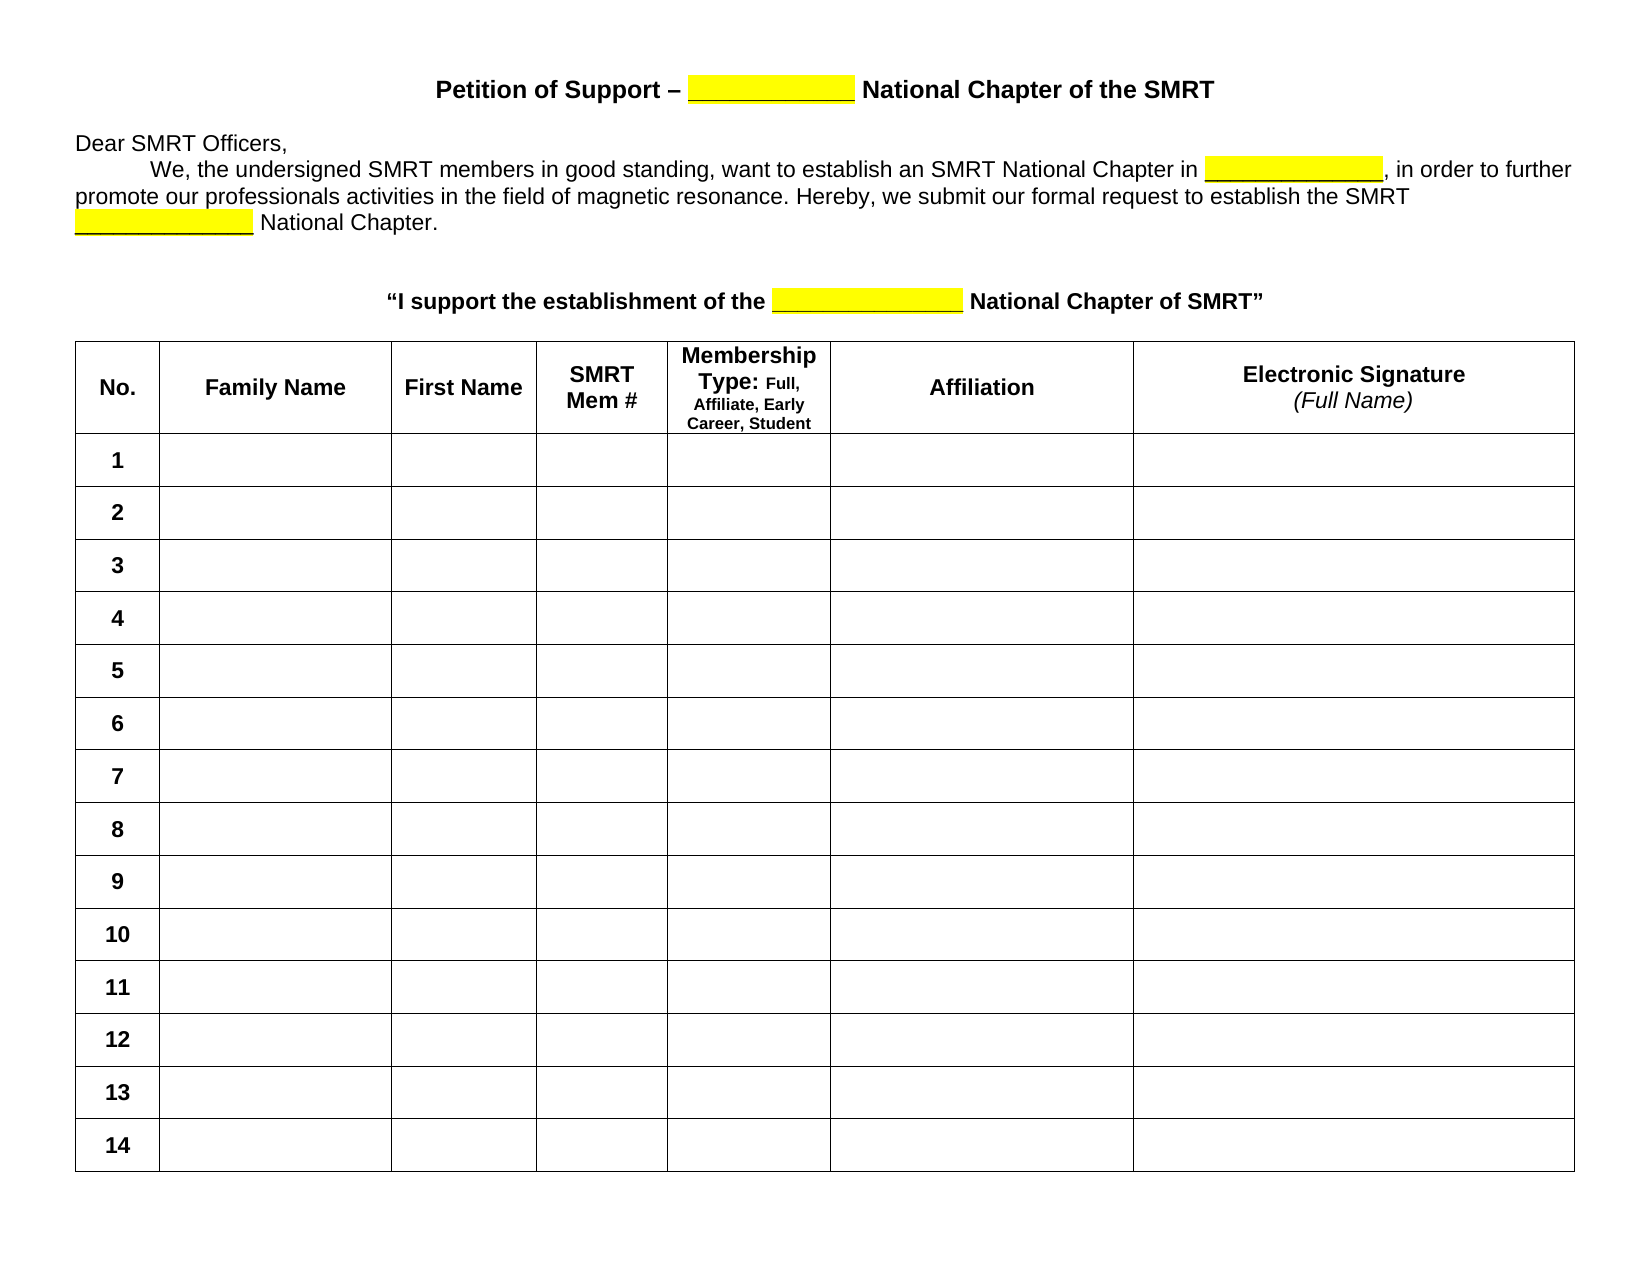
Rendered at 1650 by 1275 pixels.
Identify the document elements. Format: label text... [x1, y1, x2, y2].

table_cell [392, 909, 536, 960]
table_cell [537, 750, 667, 802]
table_cell [160, 1014, 391, 1066]
table_cell 5 [76, 645, 159, 697]
table_cell [831, 1067, 1133, 1118]
table_cell [668, 487, 830, 538]
table_cell [831, 645, 1133, 697]
table_cell [537, 540, 667, 591]
table_cell [160, 645, 391, 697]
table_cell [537, 909, 667, 960]
table_cell 4 [76, 592, 159, 644]
table_cell [392, 856, 536, 907]
table_cell [831, 487, 1133, 538]
table_cell 14 [76, 1119, 159, 1171]
table_cell [1134, 540, 1574, 591]
table_cell [1134, 750, 1574, 802]
table_cell [160, 750, 391, 802]
table_cell [831, 856, 1133, 907]
table_cell 2 [76, 487, 159, 538]
table_header Affiliation [831, 342, 1133, 433]
table_cell [831, 592, 1133, 644]
table_cell [668, 540, 830, 591]
table_cell [668, 1119, 830, 1171]
table_cell [831, 961, 1133, 1013]
table_cell [537, 856, 667, 907]
table_cell [537, 645, 667, 697]
table_cell [668, 1014, 830, 1066]
table_cell [537, 698, 667, 749]
table_cell [668, 856, 830, 907]
table_cell [160, 1067, 391, 1118]
table_cell 3 [76, 540, 159, 591]
table_cell [1134, 909, 1574, 960]
table_cell [537, 434, 667, 486]
table_cell [1134, 803, 1574, 855]
table_cell [668, 909, 830, 960]
table_cell 11 [76, 961, 159, 1013]
table_cell [668, 434, 830, 486]
table_cell 10 [76, 909, 159, 960]
table_cell [1134, 1014, 1574, 1066]
table_cell 7 [76, 750, 159, 802]
table_cell [392, 592, 536, 644]
table_cell 13 [76, 1067, 159, 1118]
table_cell [668, 750, 830, 802]
table_cell [1134, 856, 1574, 907]
table_cell [392, 698, 536, 749]
table_cell [160, 592, 391, 644]
table_cell [1134, 592, 1574, 644]
table_cell [160, 487, 391, 538]
table_cell [1134, 961, 1574, 1013]
table_cell [1134, 1067, 1574, 1118]
table_cell [831, 803, 1133, 855]
table_cell [392, 803, 536, 855]
table_cell [668, 645, 830, 697]
table_cell [831, 434, 1133, 486]
table_cell [537, 803, 667, 855]
table_cell [668, 803, 830, 855]
text We, the undersigned SMRT members in good standing, want to establish an SMRT National Chapter in ______________, in order to further promote our professionals activities in the field of magnetic resonance. Hereby, we submit our formal request to establish the SMRT ______________ National Chapter. [75, 156, 1575, 236]
text “I support the establishment of the _______________ National Chapter of SMRT” [75, 288, 772, 314]
table_cell [831, 1119, 1133, 1171]
table_cell [831, 750, 1133, 802]
table_cell [160, 698, 391, 749]
table_cell [537, 1067, 667, 1118]
table_cell 8 [76, 803, 159, 855]
table_cell [831, 698, 1133, 749]
table_cell [392, 487, 536, 538]
table_header First Name [392, 342, 536, 433]
table_cell [537, 961, 667, 1013]
table_cell [668, 592, 830, 644]
table_cell 12 [76, 1014, 159, 1066]
table_cell [392, 1014, 536, 1066]
table_cell [160, 1119, 391, 1171]
table_cell [392, 645, 536, 697]
table_cell [537, 1119, 667, 1171]
table_cell [537, 487, 667, 538]
table_cell [392, 434, 536, 486]
table_header Electronic Signature (Full Name) [1134, 342, 1574, 433]
text Dear SMRT Officers, [75, 130, 1575, 156]
table_cell [831, 540, 1133, 591]
text Petition of Support – ____________ National Chapter of the SMRT [75, 75, 688, 104]
table_cell 9 [76, 856, 159, 907]
table_header Family Name [160, 342, 391, 433]
text “I support the establishment of the _______________ National Chapter of SMRT” [963, 288, 1575, 314]
table_cell [392, 1067, 536, 1118]
table_cell [160, 803, 391, 855]
table_cell [392, 961, 536, 1013]
table_header SMRT Mem # [537, 342, 667, 433]
table_cell [1134, 434, 1574, 486]
table_cell [668, 961, 830, 1013]
table_cell [668, 1067, 830, 1118]
table_cell [537, 592, 667, 644]
table_cell [1134, 487, 1574, 538]
table_cell [1134, 698, 1574, 749]
table_cell [392, 750, 536, 802]
table_cell [160, 540, 391, 591]
table_header Membership Type: Full, Affiliate, Early Career, Student [668, 342, 830, 433]
table_cell [160, 434, 391, 486]
table_cell [160, 909, 391, 960]
table_cell [537, 1014, 667, 1066]
table_cell [1134, 645, 1574, 697]
table_cell [160, 856, 391, 907]
table_cell 6 [76, 698, 159, 749]
table_cell [1134, 1119, 1574, 1171]
table_cell [668, 698, 830, 749]
table_cell [831, 909, 1133, 960]
table_header No. [76, 342, 159, 433]
table_cell 1 [76, 434, 159, 486]
table_cell [392, 1119, 536, 1171]
table_cell [831, 1014, 1133, 1066]
table_cell [160, 961, 391, 1013]
table_cell [392, 540, 536, 591]
text Petition of Support – ____________ National Chapter of the SMRT [855, 75, 1575, 104]
